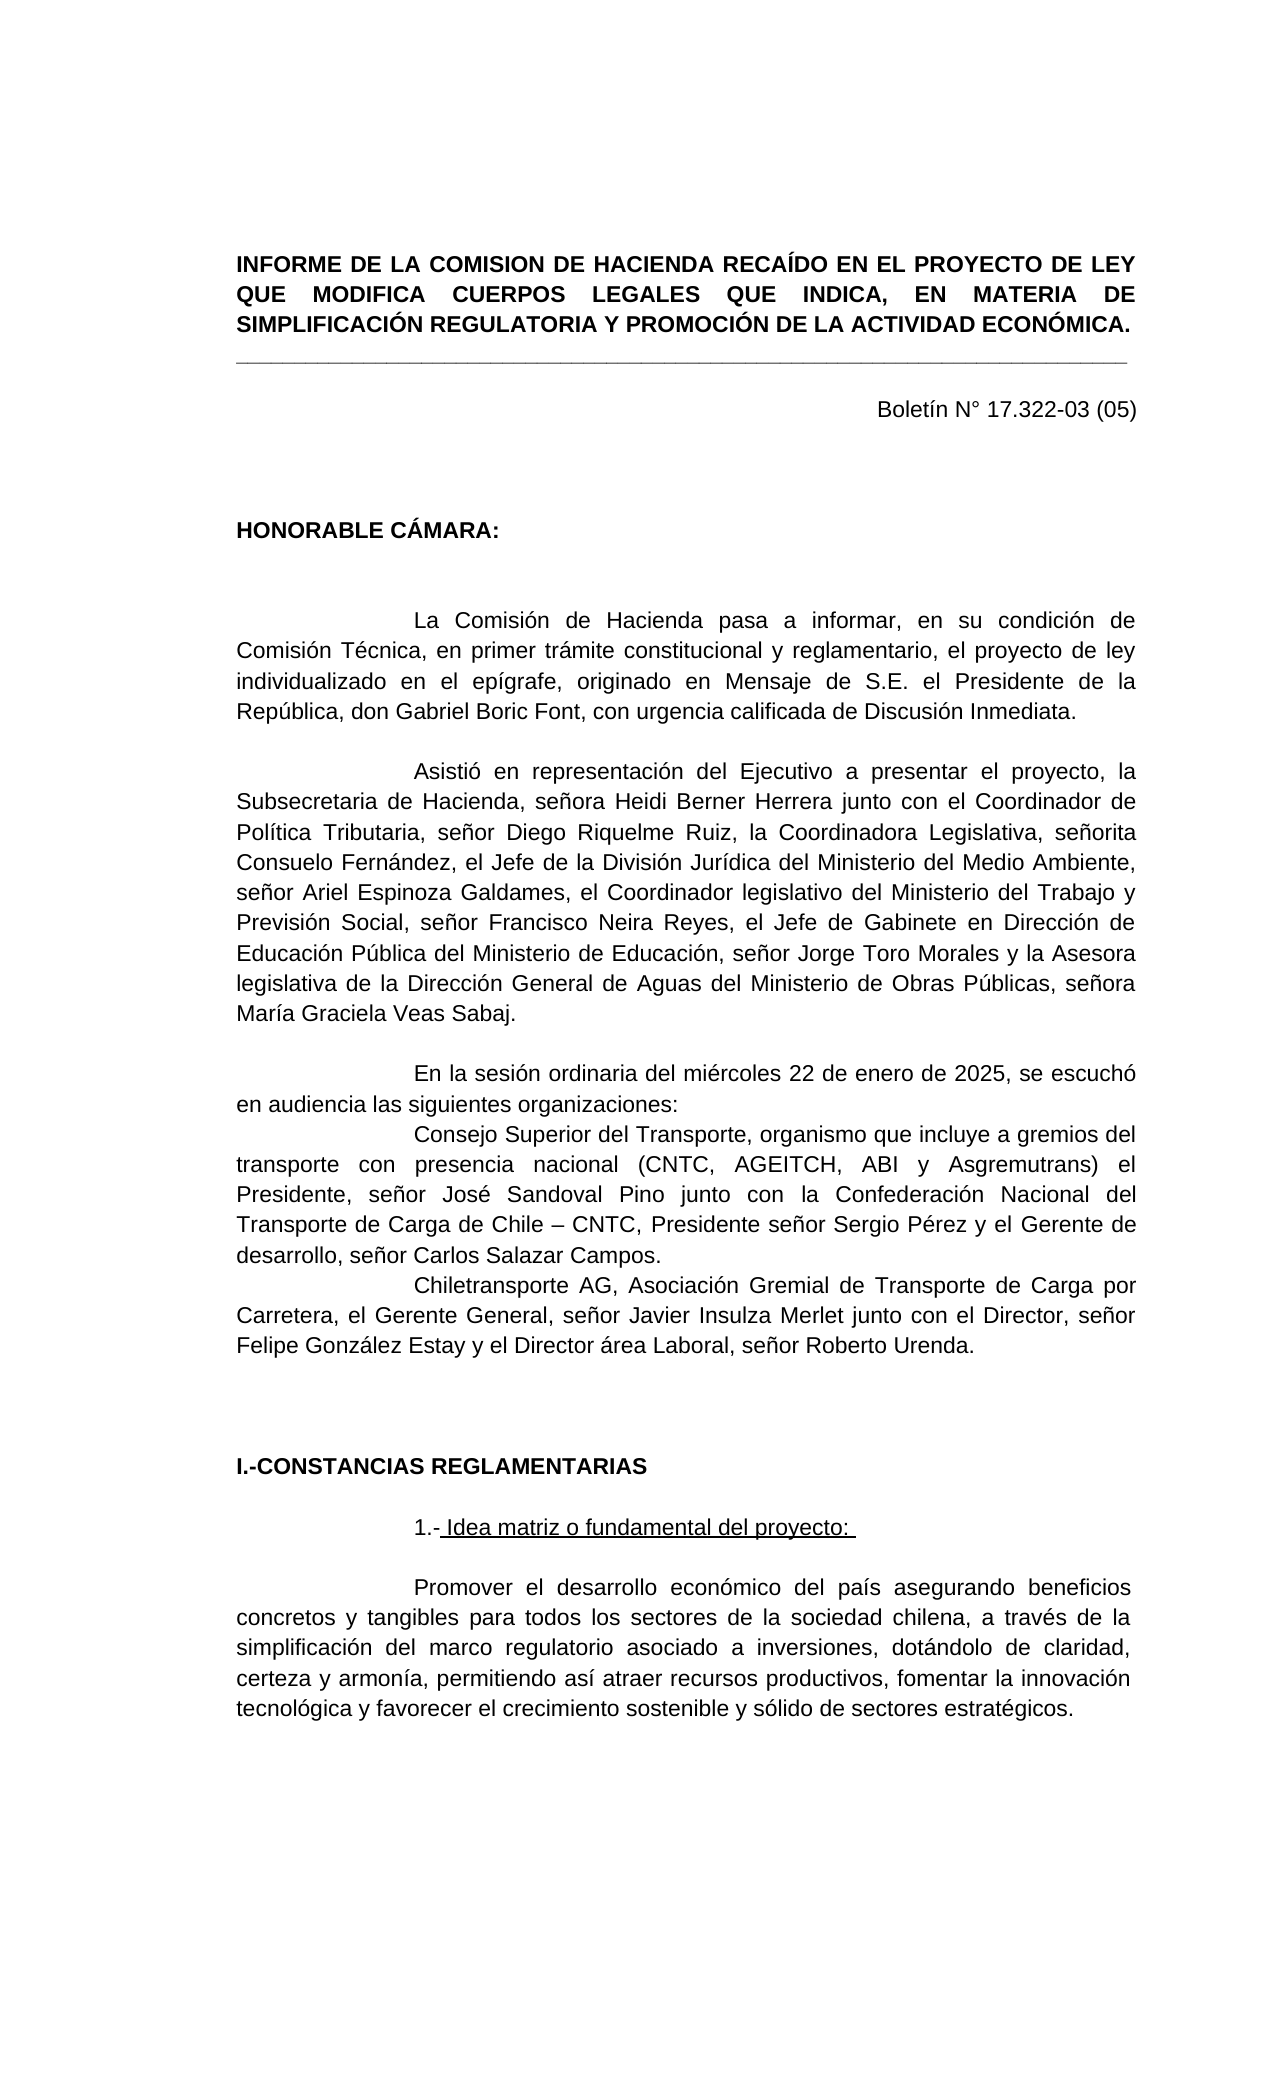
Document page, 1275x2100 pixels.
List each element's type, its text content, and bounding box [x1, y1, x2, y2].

text HONORABLE CÁMARA: [236, 517, 1137, 543]
text Boletín N° 17.322-03 (05) [236, 396, 1137, 422]
text La Comisión de Hacienda pasa a informar, en su condición de Comisión Técnica, en primer trámite constitucional y reglamentario, el proyecto de ley individualizado en el epígrafe, originado en Mensaje de S.E. el Presidente de la República, don Gabriel Boric Font, con urgencia calificada de Discusión Inmediata. [236, 607, 1137, 724]
text INFORME DE LA COMISION DE HACIENDA RECAÍDO EN EL PROYECTO DE LEY QUE MODIFICA CUERPOS LEGALES QUE INDICA, EN MATERIA DE SIMPLIFICACIÓN REGULATORIA Y PROMOCIÓN DE LA ACTIVIDAD ECONÓMICA. [236, 251, 1137, 338]
text En la sesión ordinaria del miércoles 22 de enero de 2025, se escuchó en audiencia las siguientes organizaciones: [236, 1060, 1137, 1117]
text I.-CONSTANCIAS REGLAMENTARIAS [236, 1453, 1137, 1479]
text Chiletransporte AG, Asociación Gremial de Transporte de Carga por Carretera, el Gerente General, señor Javier Insulza Merlet junto con el Director, señor Felipe González Estay y el Director área Laboral, señor Roberto Urenda. [236, 1272, 1137, 1359]
text _____________________________________________________________________________ [236, 342, 1137, 366]
text Asistió en representación del Ejecutivo a presentar el proyecto, la Subsecretaria de Hacienda, señora Heidi Berner Herrera junto con el Coordinador de Política Tributaria, señor Diego Riquelme Ruiz, la Coordinadora Legislativa, señorita Consuelo Fernández, el Jefe de la División Jurídica del Ministerio del Medio Ambiente, señor Ariel Espinoza Galdames, el Coordinador legislativo del Ministerio del Trabajo y Previsión Social, señor Francisco Neira Reyes, el Jefe de Gabinete en Dirección de Educación Pública del Ministerio de Educación, señor Jorge Toro Morales y la Asesora legislativa de la Dirección General de Aguas del Ministerio de Obras Públicas, señora María Graciela Veas Sabaj. [236, 758, 1137, 1026]
text Promover el desarrollo económico del país asegurando beneficios concretos y tangibles para todos los sectores de la sociedad chilena, a través de la simplificación del marco regulatorio asociado a inversiones, dotándolo de claridad, certeza y armonía, permitiendo así atraer recursos productivos, fomentar la innovación tecnológica y favorecer el crecimiento sostenible y sólido de sectores estratégicos. [236, 1574, 1131, 1721]
text 1.- Idea matriz o fundamental del proyecto: [236, 1513, 1137, 1540]
text Consejo Superior del Transporte, organismo que incluye a gremios del transporte con presencia nacional (CNTC, AGEITCH, ABI y Asgremutrans) el Presidente, señor José Sandoval Pino junto con la Confederación Nacional del Transporte de Carga de Chile – CNTC, Presidente señor Sergio Pérez y el Gerente de desarrollo, señor Carlos Salazar Campos. [236, 1121, 1137, 1268]
